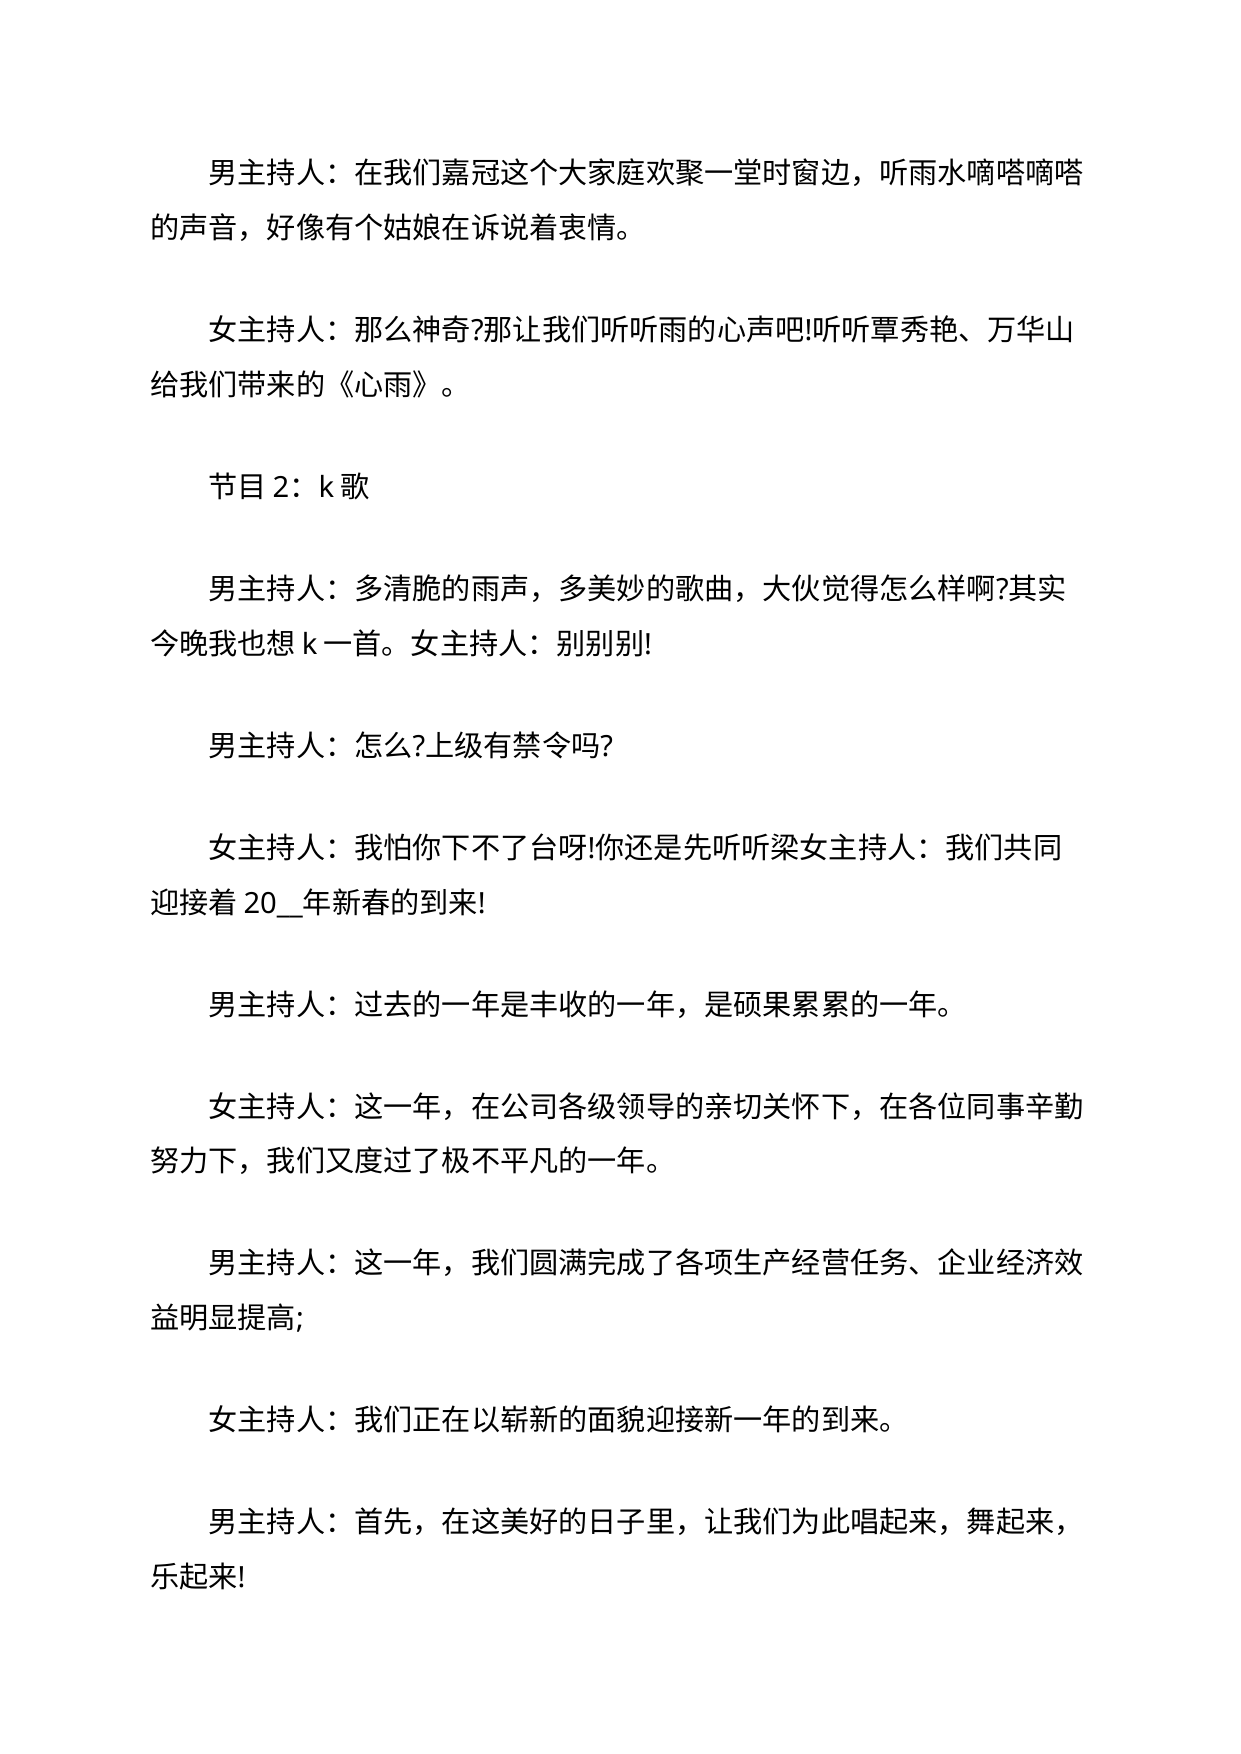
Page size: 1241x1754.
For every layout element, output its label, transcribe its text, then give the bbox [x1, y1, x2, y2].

text 男主持人：首先，在这美好的日子里，让我们为此唱起来，舞起来，乐起来! [150, 1498, 1090, 1596]
text 男主持人：在我们嘉冠这个大家庭欢聚一堂时窗边，听雨水嘀嗒嘀嗒的声音，好像有个姑娘在诉说着衷情。 [150, 150, 1090, 247]
text 女主持人：这一年，在公司各级领导的亲切关怀下，在各位同事辛勤努力下，我们又度过了极不平凡的一年。 [150, 1083, 1090, 1180]
text 男主持人：这一年，我们圆满完成了各项生产经营任务、企业经济效益明显提高; [150, 1240, 1090, 1337]
text 女主持人：那么神奇?那让我们听听雨的心声吧!听听覃秀艳、万华山给我们带来的《心雨》。 [150, 307, 1090, 404]
text 男主持人：多清脆的雨声，多美妙的歌曲，大伙觉得怎么样啊?其实今晚我也想k一首。女主持人：别别别! [150, 565, 1090, 663]
text 男主持人：过去的一年是丰收的一年，是硕果累累的一年。 [150, 981, 1090, 1024]
text 女主持人：我怕你下不了台呀!你还是先听听梁女主持人：我们共同迎接着20__年新春的到来! [150, 824, 1090, 922]
text 女主持人：我们正在以崭新的面貌迎接新一年的到来。 [150, 1397, 1090, 1439]
text 节目2：k歌 [150, 463, 1090, 506]
text 男主持人：怎么?上级有禁令吗? [150, 722, 1090, 765]
